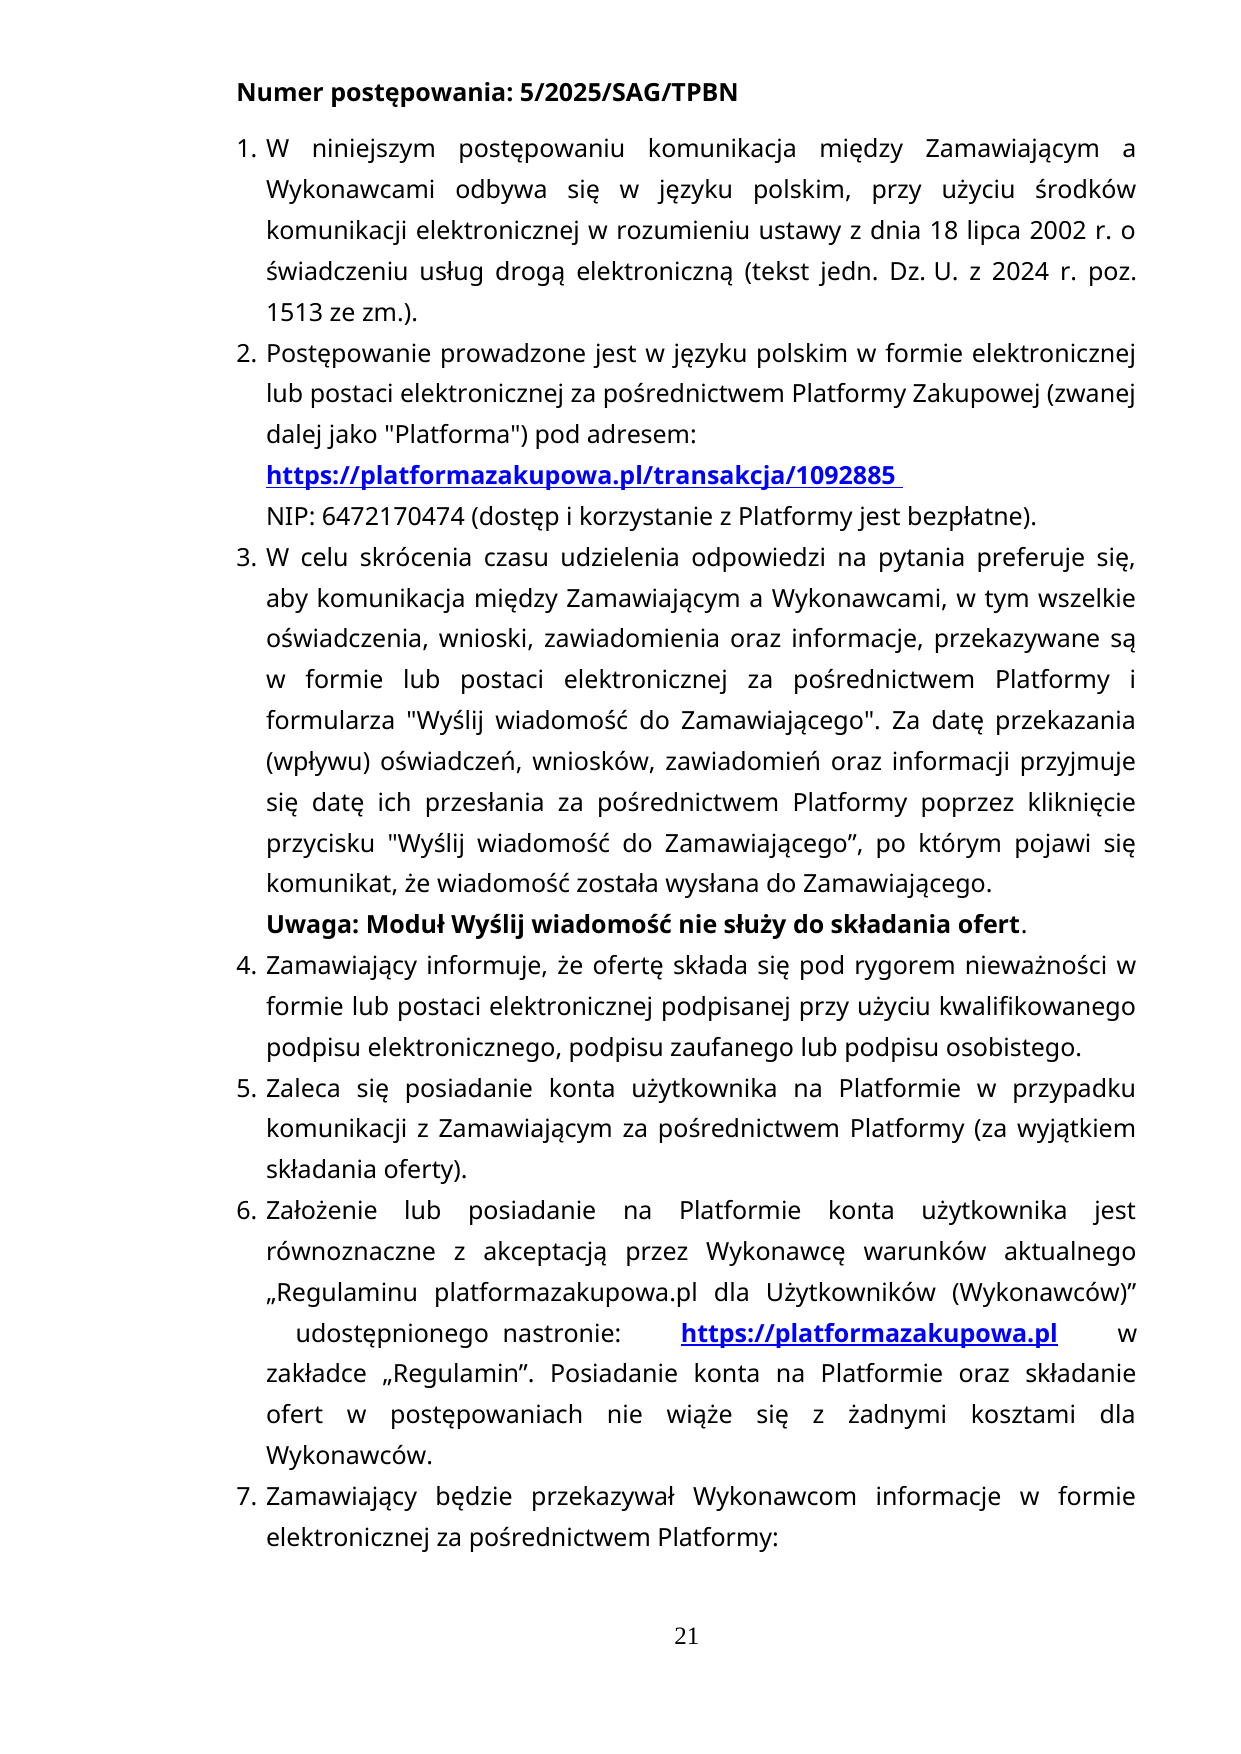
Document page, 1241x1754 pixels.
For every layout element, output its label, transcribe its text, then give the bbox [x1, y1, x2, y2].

list Założenie lub posiadanie na Platformie konta użytkownika jest równoznaczne z akceptacją przez Wykonawcę warunków aktualnego „Regulaminu platformazakupowa.pl dla Użytkowników (Wykonawców)” udostępnionego na stronie: https://platformazakupowa.pl w zakładce „Regulamin”. Posiadanie konta na Platformie oraz składanie ofert w postępowaniach nie wiąże się z żadnymi kosztami dla Wykonawców. [236, 1193, 1137, 1472]
text NIP: 6472170474 (dostęp i korzystanie z Platformy jest bezpłatne). [236, 498, 1137, 533]
text Uwaga: Moduł Wyślij wiadomość nie służy do składania ofert. [266, 907, 1137, 941]
list Postępowanie prowadzone jest w języku polskim w formie elektronicznej lub postaci elektronicznej za pośrednictwem Platformy Zakupowej (zwanej dalej jako "Platforma") pod adresem: [236, 335, 1137, 451]
list Zamawiający informuje, że ofertę składa się pod rygorem nieważności w formie lub postaci elektronicznej podpisanej przy użyciu kwalifikowanego podpisu elektronicznego, podpisu zaufanego lub podpisu osobistego. [236, 948, 1137, 1063]
list Zaleca się posiadanie konta użytkownika na Platformie w przypadku komunikacji z Zamawiającym za pośrednictwem Platformy (za wyjątkiem składania oferty). [236, 1070, 1137, 1186]
list W celu skrócenia czasu udzielenia odpowiedzi na pytania preferuje się, aby komunikacja między Zamawiającym a Wykonawcami, w tym wszelkie oświadczenia, wnioski, zawiadomienia oraz informacje, przekazywane są w formie lub postaci elektronicznej za pośrednictwem Platformy i formularza "Wyślij wiadomość do Zamawiającego". Za datę przekazania (wpływu) oświadczeń, wniosków, zawiadomień oraz informacji przyjmuje się datę ich przesłania za pośrednictwem Platformy poprzez kliknięcie przycisku "Wyślij wiadomość do Zamawiającego”, po którym pojawi się komunikat, że wiadomość została wysłana do Zamawiającego. [236, 539, 1137, 900]
text https://platformazakupowa.pl/transakcja/1092885 [266, 458, 1137, 492]
list Zamawiający będzie przekazywał Wykonawcom informacje w formie elektronicznej za pośrednictwem Platformy: [236, 1478, 1137, 1553]
list W niniejszym postępowaniu komunikacja między Zamawiającym a Wykonawcami odbywa się w języku polskim, przy użyciu środków komunikacji elektronicznej w rozumieniu ustawy z dnia 18 lipca 2002 r. o świadczeniu usług drogą elektroniczną (tekst jedn. Dz. U. z 2024 r. poz. 1513 ze zm.). [236, 131, 1137, 328]
